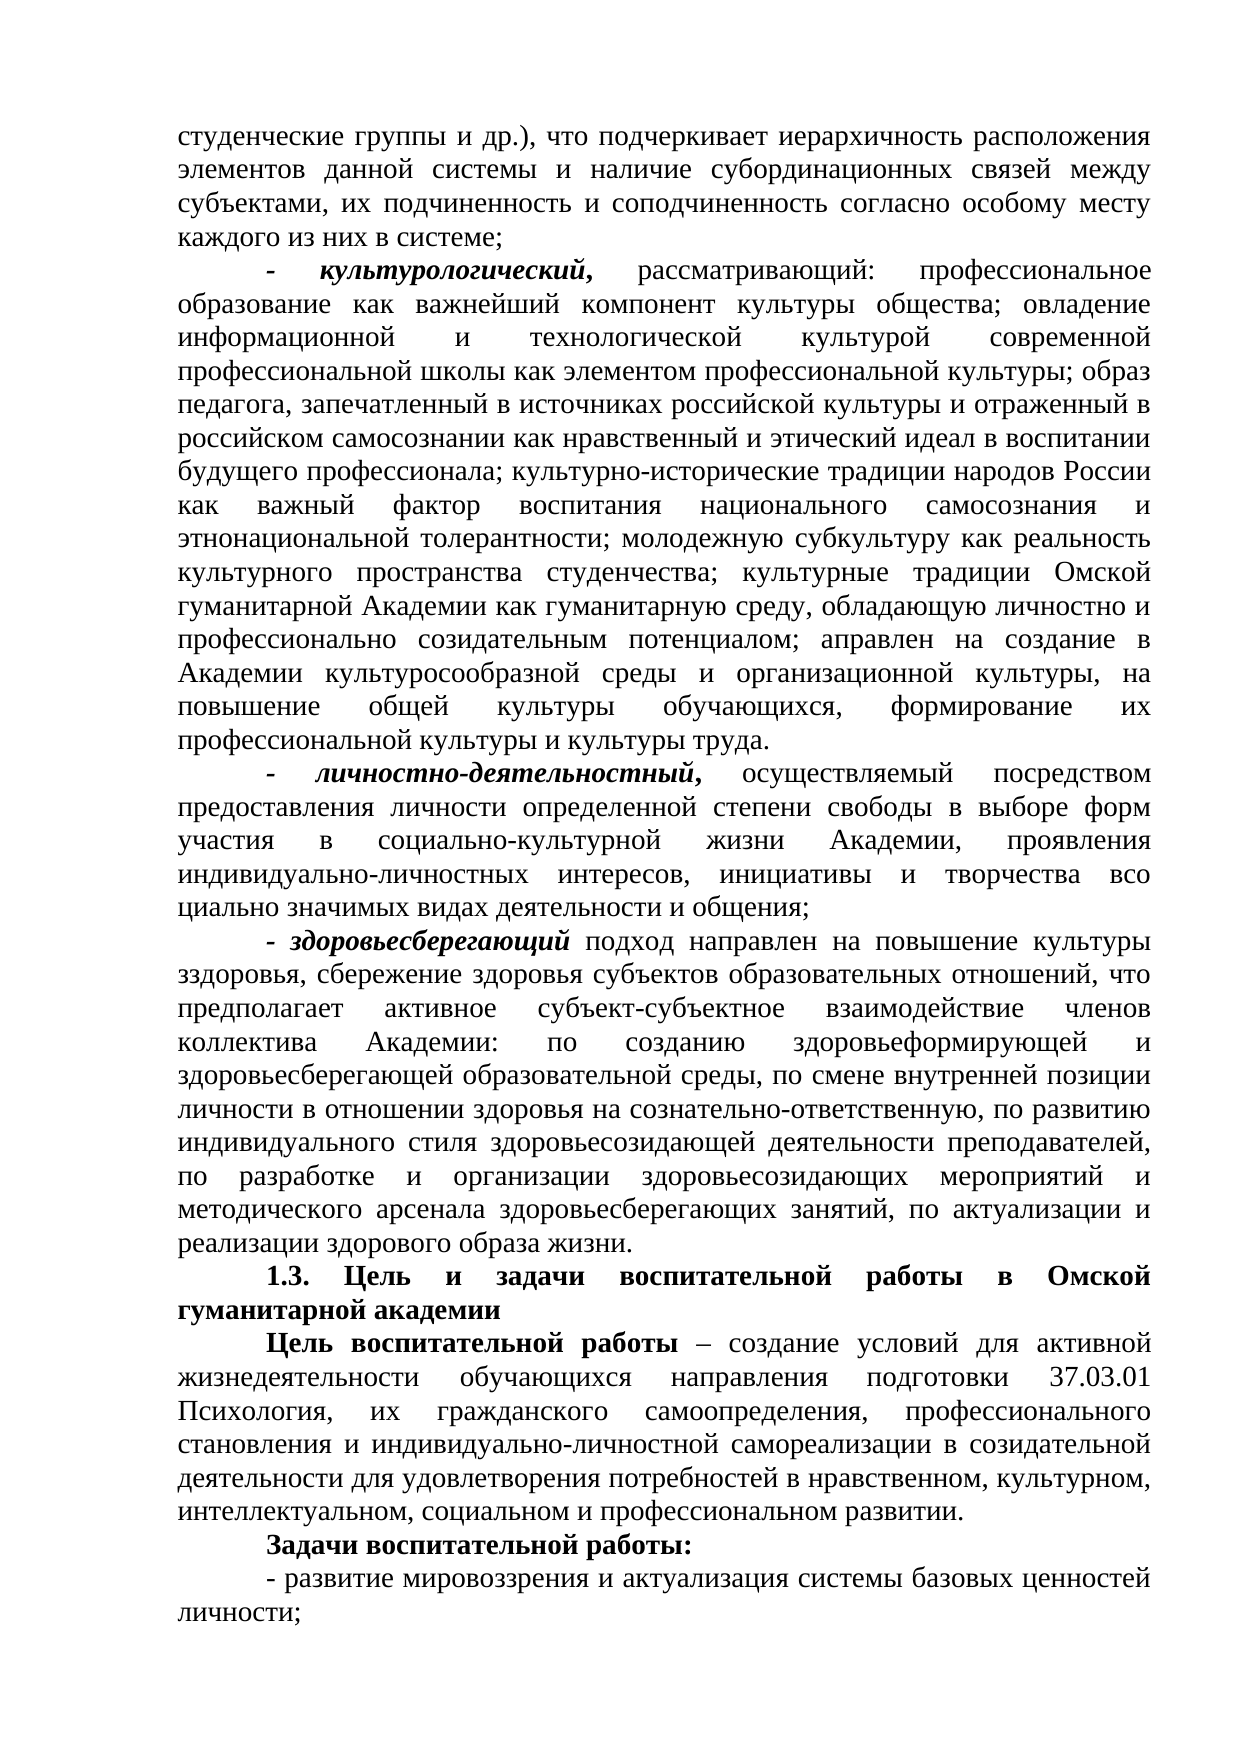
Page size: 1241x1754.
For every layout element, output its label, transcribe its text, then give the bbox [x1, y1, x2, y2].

text - здоровьесберегающий подход направлен на повышение культуры зздоровья, сбережение здоровья субъектов образовательных отношений, что предполагает активное субъект-субъектное взаимодействие членов коллектива Академии: по созданию здоровьеформирующей и здоровьесберегающей образовательной среды, по смене внутренней позиции личности в отношении здоровья на сознательно-ответственную, по развитию индивидуального стиля здоровьесозидающей деятельности преподавателей, по разработке и организации здоровьесозидающих мероприятий и методического арсенала здоровьесберегающих занятий, по актуализации и реализации здорового образа жизни. [177, 923, 1152, 1258]
text 1.3. Цель и задачи воспитательной работы в Омской гуманитарной академии [177, 1258, 1152, 1326]
text - культурологический, рассматривающий: профессиональное образование как важнейший компонент культуры общества; овладение информационной и технологической культурой современной профессиональной школы как элементом профессиональной культуры; образ педагога, запечатленный в источниках российской культуры и отраженный в российском самосознании как нравственный и этический идеал в воспитании будущего профессионала; культурно-исторические традиции народов России как важный фактор воспитания национального самосознания и этнонациональной толерантности; молодежную субкультуру как реальность культурного пространства студенчества; культурные традиции Омской гуманитарной Академии как гуманитарную среду, обладающую личностно и профессионально созидательным потенциалом; аправлен на создание в Академии культуросообразной среды и организационной культуры, на повышение общей культуры обучающихся, формирование их профессиональной культуры и культуры труда. [177, 252, 1152, 755]
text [177, 118, 1152, 252]
text - личностно-деятельностный, осуществляемый посредством предоставления личности определенной степени свободы в выборе форм участия в социально-культурной жизни Академии, проявления индивидуально-личностных интересов, инициативы и творчества всо циально значимых видах деятельности и общения; [177, 755, 1152, 923]
text Задачи воспитательной работы: [177, 1527, 1152, 1560]
text - развитие мировоззрения и актуализация системы базовых ценностей личности; [177, 1560, 1152, 1627]
text Цель воспитательной работы – создание условий для активной жизнедеятельности обучающихся направления подготовки 37.03.01 Психология, их гражданского самоопределения, профессионального становления и индивидуально-личностной самореализации в созидательной деятельности для удовлетворения потребностей в нравственном, культурном, интеллектуальном, социальном и профессиональном развитии. [177, 1326, 1152, 1527]
